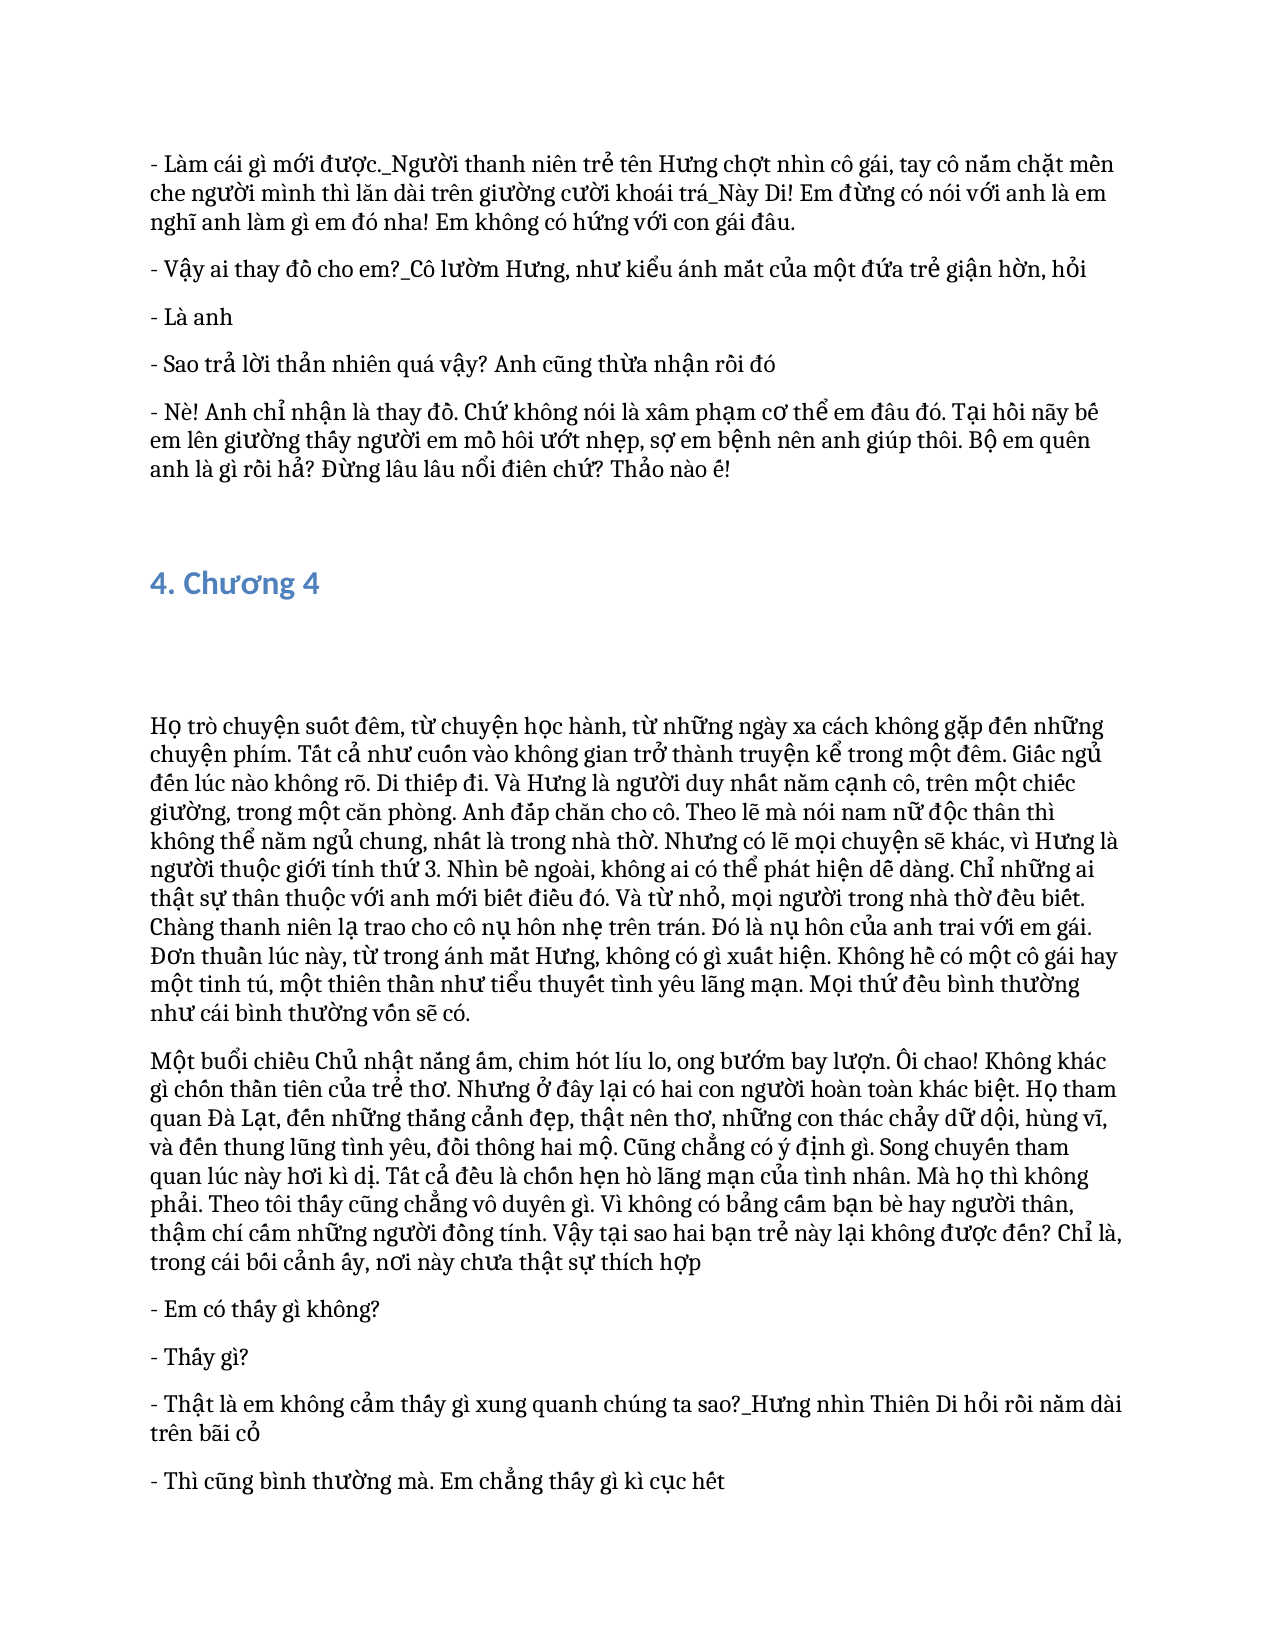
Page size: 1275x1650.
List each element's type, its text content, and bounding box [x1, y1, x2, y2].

text - Là anh [150, 302, 1125, 331]
text Họ trò chuyện suốt đêm, từ chuyện học hành, từ những ngày xa cách không gặp đến những chuyện phím. Tất cả như cuốn vào không gian trở thành truyện kể trong một đêm. Giấc ngủ đến lúc nào không rõ. Di thiếp đi. Và Hưng là người duy nhất nằm cạnh cô, trên một chiếc giường, trong một căn phòng. Anh đắp chăn cho cô. Theo lẽ mà nói nam nữ độc thân thì không thể nằm ngủ chung, nhất là trong nhà thờ. Nhưng có lẽ mọi chuyện sẽ khác, vì Hưng là người thuộc giới tính thứ 3. Nhìn bề ngoài, không ai có thể phát hiện dễ dàng. Chỉ những ai thật sự thân thuộc với anh mới biết điều đó. Và từ nhỏ, mọi người trong nhà thờ đều biết. Chàng thanh niên lạ trao cho cô nụ hôn nhẹ trên trán. Đó là nụ hôn của anh trai với em gái. Đơn thuần lúc này, từ trong ánh mắt Hưng, không có gì xuất hiện. Không hề có một cô gái hay một tinh tú, một thiên thần như tiểu thuyết tình yêu lãng mạn. Mọi thứ đều bình thường như cái bình thường vốn sẽ có. [150, 712, 1125, 1028]
text Một buổi chiều Chủ nhật nắng ấm, chim hót líu lo, ong bướm bay lượn. Ôi chao! Không khác gì chốn thần tiên của trẻ thơ. Nhưng ở đây lại có hai con người hoàn toàn khác biệt. Họ tham quan Đà Lạt, đến những thắng cảnh đẹp, thật nên thơ, những con thác chảy dữ dội, hùng vĩ, và đến thung lũng tình yêu, đồi thông hai mộ. Cũng chẳng có ý định gì. Song chuyến tham quan lúc này hơi kì dị. Tất cả đều là chốn hẹn hò lãng mạn của tình nhân. Mà họ thì không phải. Theo tôi thấy cũng chẳng vô duyên gì. Vì không có bảng cấm bạn bè hay người thân, thậm chí cấm những người đồng tính. Vậy tại sao hai bạn trẻ này lại không được đến? Chỉ là, trong cái bối cảnh ấy, nơi này chưa thật sự thích hợp [150, 1047, 1125, 1277]
text - Em có thấy gì không? [150, 1295, 1125, 1324]
text - Thì cũng bình thường mà. Em chẳng thấy gì kì cục hết [150, 1467, 1125, 1495]
text - Thấy gì? [150, 1343, 1125, 1372]
text - Vậy ai thay đồ cho em?_Cô lườm Hưng, như kiểu ánh mắt của một đứa trẻ giận hờn, hỏi [150, 255, 1125, 284]
text - Nè! Anh chỉ nhận là thay đồ. Chứ không nói là xâm phạm cơ thể em đâu đó. Tại hồi nãy bế em lên giường thấy người em mồ hôi ướt nhẹp, sợ em bệnh nên anh giúp thôi. Bộ em quên anh là gì rồi hả? Đừng lâu lâu nổi điên chứ? Thảo nào ế! [150, 397, 1125, 541]
text - Sao trả lời thản nhiên quá vậy? Anh cũng thừa nhận rồi đó [150, 350, 1125, 379]
subtitle 4. Chương 4 [150, 562, 1125, 603]
text - Làm cái gì mới được._Người thanh niên trẻ tên Hưng chợt nhìn cô gái, tay cô nắm chặt mền che người mình thì lăn dài trên giường cười khoái trá_Này Di! Em đừng có nói với anh là em nghĩ anh làm gì em đó nha! Em không có hứng với con gái đâu. [150, 150, 1125, 236]
text - Thật là em không cảm thấy gì xung quanh chúng ta sao?_Hưng nhìn Thiên Di hỏi rồi nằm dài trên bãi cỏ [150, 1390, 1125, 1448]
